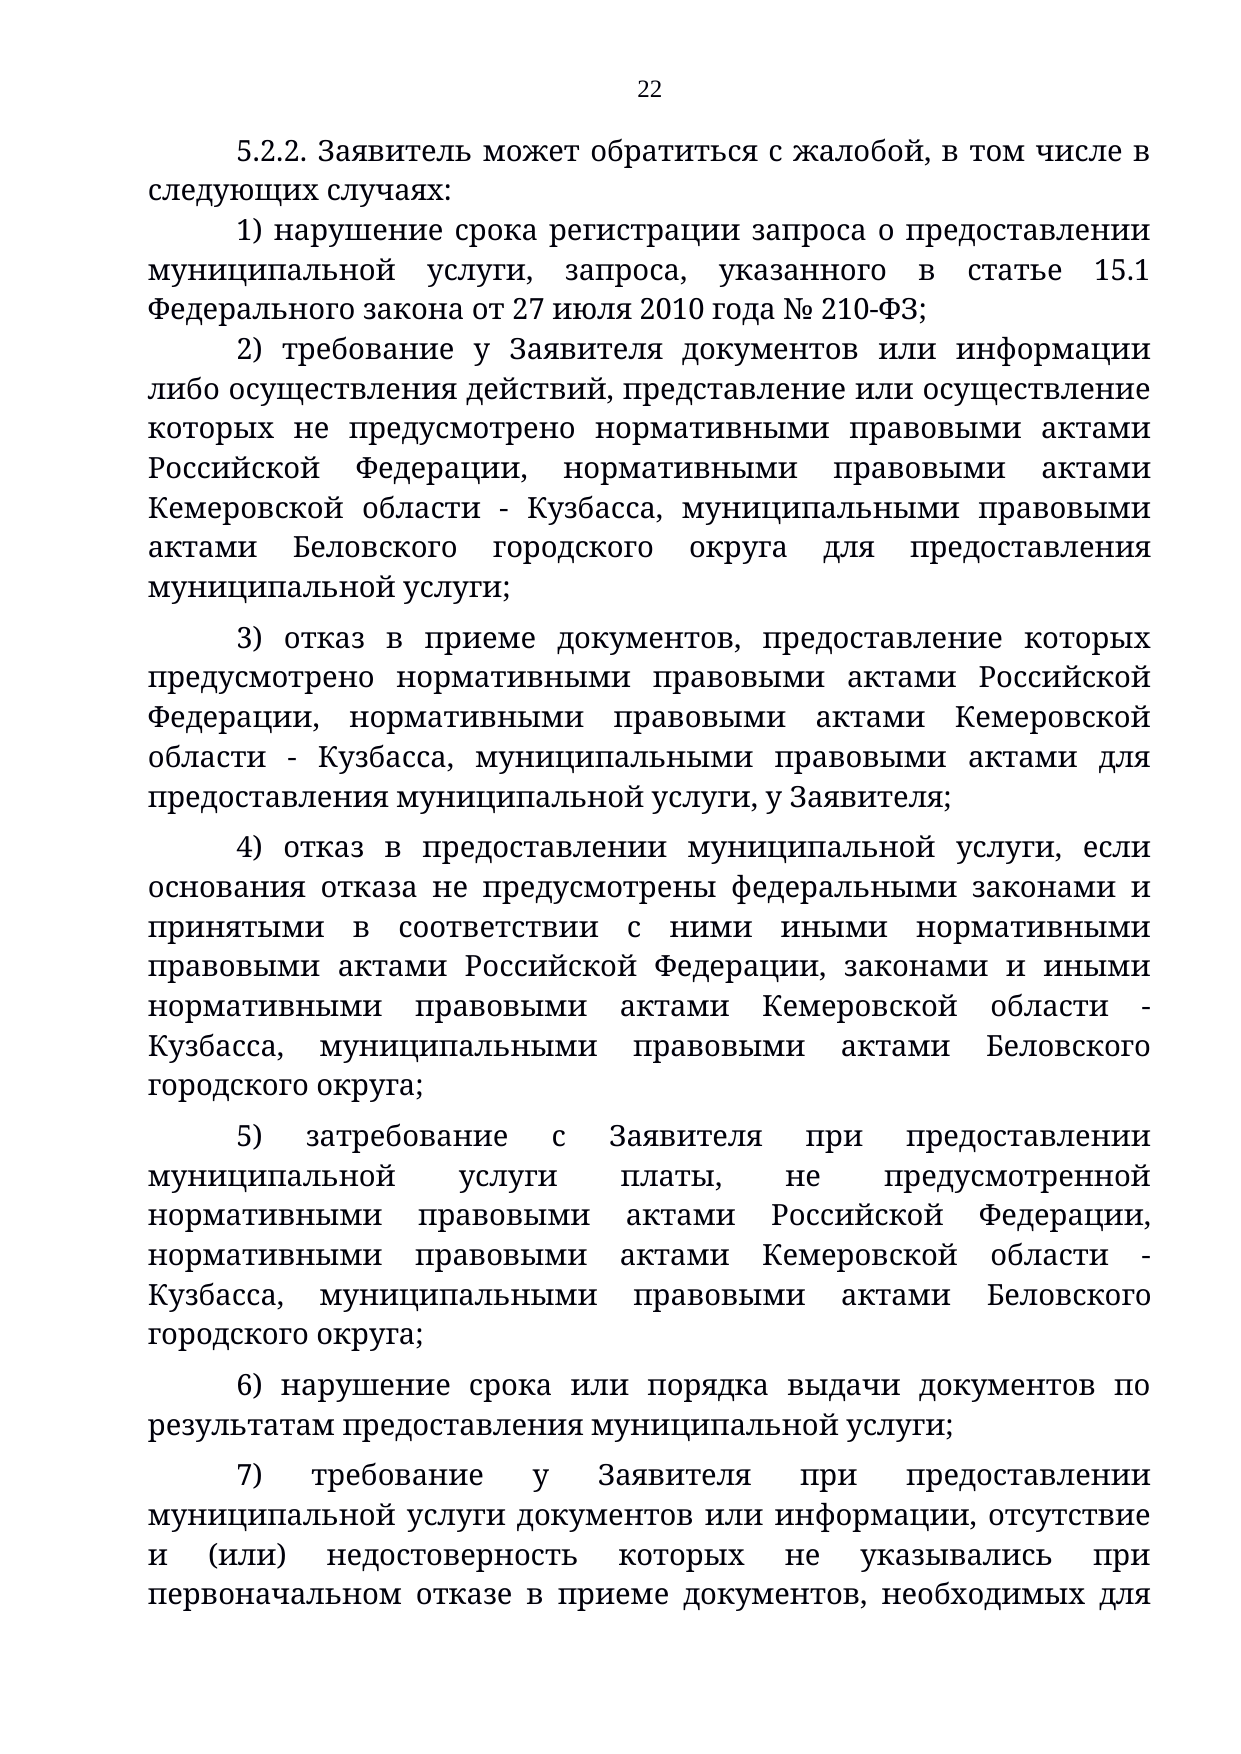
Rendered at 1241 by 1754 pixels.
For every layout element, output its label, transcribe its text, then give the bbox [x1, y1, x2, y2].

text 3) отказ в приеме документов, предоставление которых предусмотрено нормативными правовыми актами Российской Федерации, нормативными правовыми актами Кемеровской области - Кузбасса, муниципальными правовыми актами для предоставления муниципальной услуги, у Заявителя; [148, 617, 1152, 816]
text 6) нарушение срока или порядка выдачи документов по результатам предоставления муниципальной услуги; [148, 1364, 1152, 1444]
text 5) затребование с Заявителя при предоставлении муниципальной услуги платы, не предусмотренной нормативными правовыми актами Российской Федерации, нормативными правовыми актами Кемеровской области - Кузбасса, муниципальными правовыми актами Беловского городского округа; [148, 1115, 1152, 1353]
text 5.2.2. Заявитель может обратиться с жалобой, в том числе в следующих случаях: [148, 130, 1152, 209]
text 4) отказ в предоставлении муниципальной услуги, если основания отказа не предусмотрены федеральными законами и принятыми в соответствии с ними иными нормативными правовыми актами Российской Федерации, законами и иными нормативными правовыми актами Кемеровской области - Кузбасса, муниципальными правовыми актами Беловского городского округа; [148, 826, 1152, 1104]
text 2) требование у Заявителя документов или информации либо осуществления действий, представление или осуществление которых не предусмотрено нормативными правовыми актами Российской Федерации, нормативными правовыми актами Кемеровской области - Кузбасса, муниципальными правовыми актами Беловского городского округа для предоставления муниципальной услуги; [148, 328, 1152, 606]
text 1) нарушение срока регистрации запроса о предоставлении муниципальной услуги, запроса, указанного в статье 15.1 Федерального закона от 27 июля 2010 года № 210-ФЗ; [148, 209, 1152, 328]
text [148, 1454, 1152, 1613]
